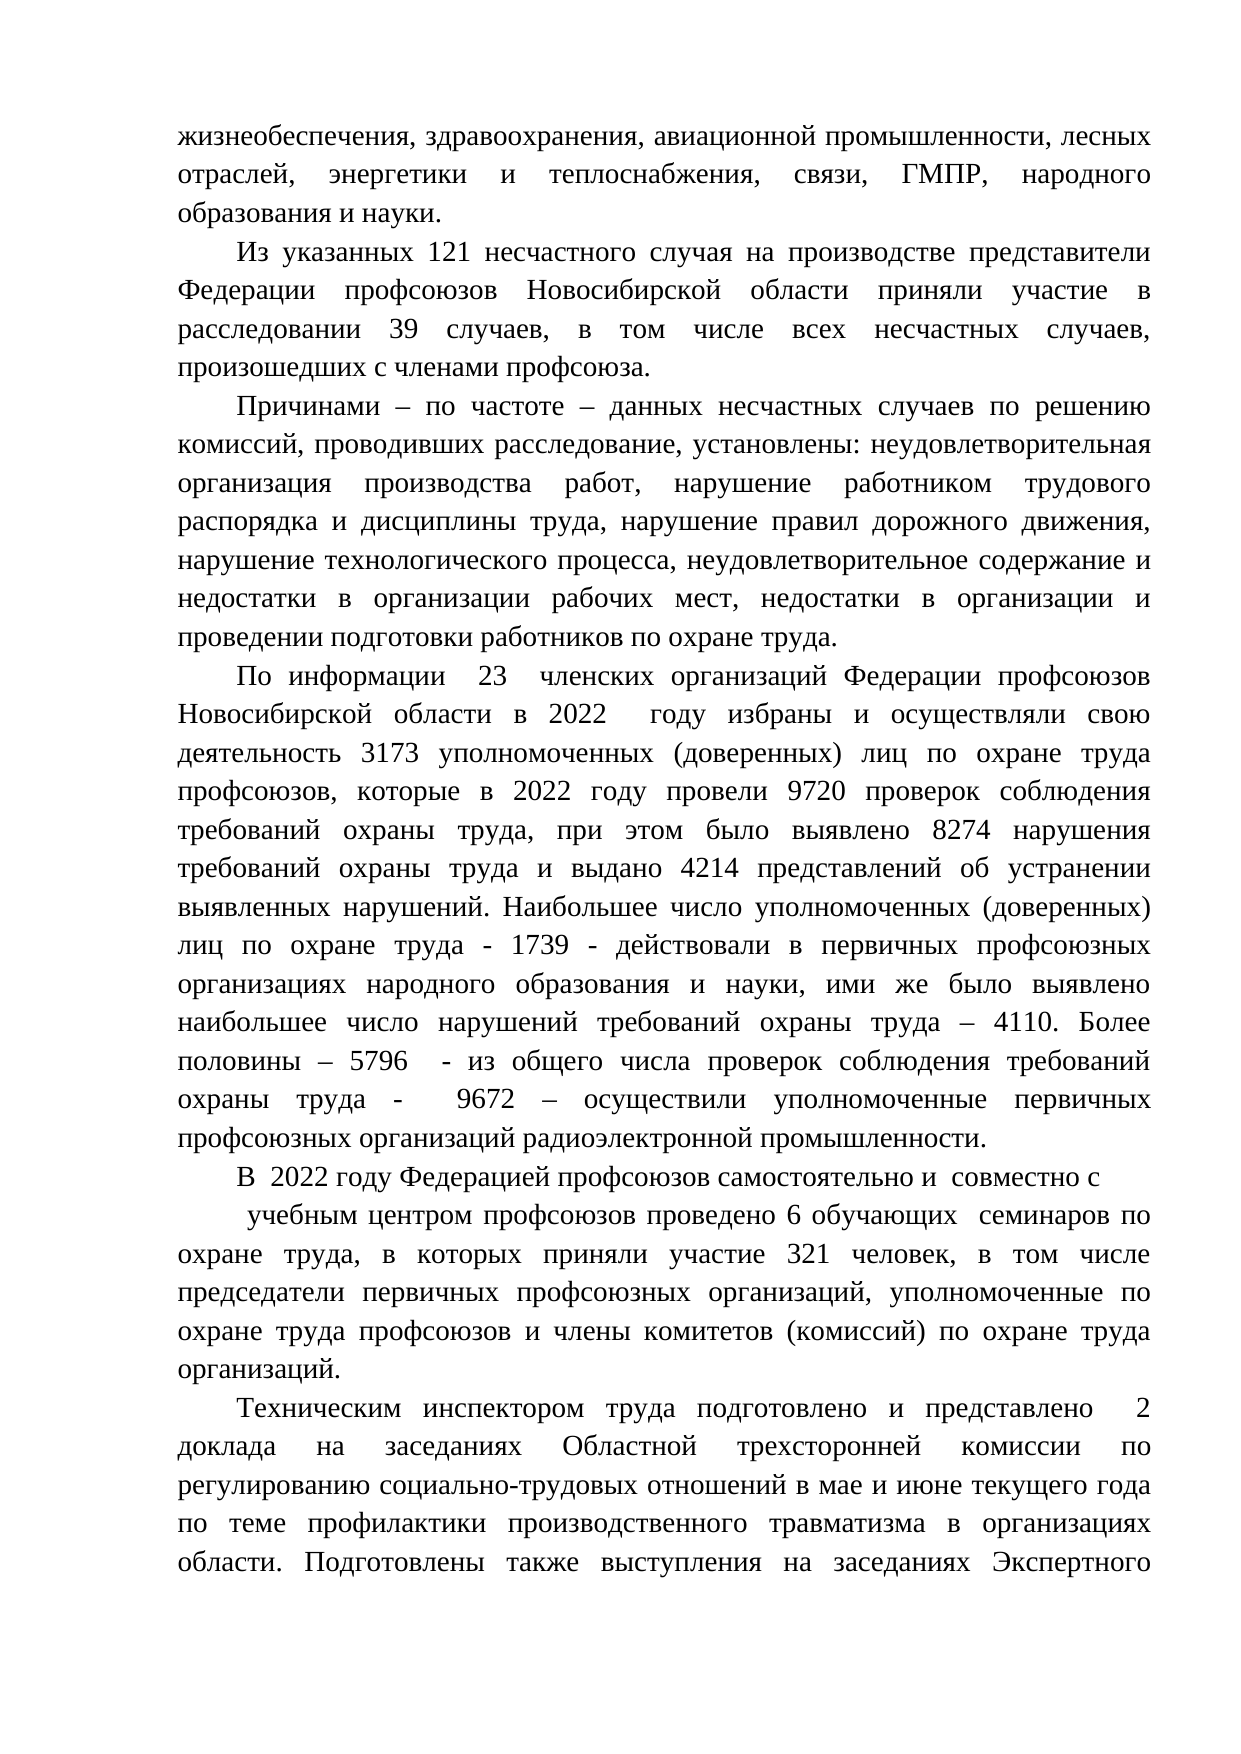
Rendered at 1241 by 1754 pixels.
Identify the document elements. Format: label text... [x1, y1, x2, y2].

text учебным центром профсоюзов проведено 6 обучающих семинаров по охране труда, в которых приняли участие 321 человек, в том числе председатели первичных профсоюзных организаций, уполномоченные по охране труда профсоюзов и члены комитетов (комиссий) по охране труда организаций. [177, 1197, 1152, 1385]
text Из указанных 121 несчастного случая на производстве представители Федерации профсоюзов Новосибирской области приняли участие в расследовании 39 случаев, в том числе всех несчастных случаев, произошедших с членами профсоюза. [177, 234, 1152, 383]
text Причинами – по частоте – данных несчастных случаев по решению комиссий, проводивших расследование, установлены: неудовлетворительная организация производства работ, нарушение работником трудового распорядка и дисциплины труда, нарушение правил дорожного движения, нарушение технологического процесса, неудовлетворительное содержание и недостатки в организации рабочих мест, недостатки в организации и проведении подготовки работников по охране труда. [177, 388, 1152, 653]
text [177, 1390, 1152, 1578]
text По информации 23 членских организаций Федерации профсоюзов Новосибирской области в 2022 году избраны и осуществляли свою деятельность 3173 уполномоченных (доверенных) лиц по охране труда профсоюзов, которые в 2022 году провели 9720 проверок соблюдения требований охраны труда, при этом было выявлено 8274 нарушения требований охраны труда и выдано 4214 представлений об устранении выявленных нарушений. Наибольшее число уполномоченных (доверенных) лиц по охране труда - 1739 - действовали в первичных профсоюзных организациях народного образования и науки, ими же было выявлено наибольшее число нарушений требований охраны труда – 4110. Более половины – 5796 - из общего числа проверок соблюдения требований охраны труда - 9672 – осуществили уполномоченные первичных профсоюзных организаций радиоэлектронной промышленности. [177, 658, 1152, 1154]
text В 2022 году Федерацией профсоюзов самостоятельно и совместно с [177, 1159, 1152, 1192]
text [177, 118, 1152, 229]
